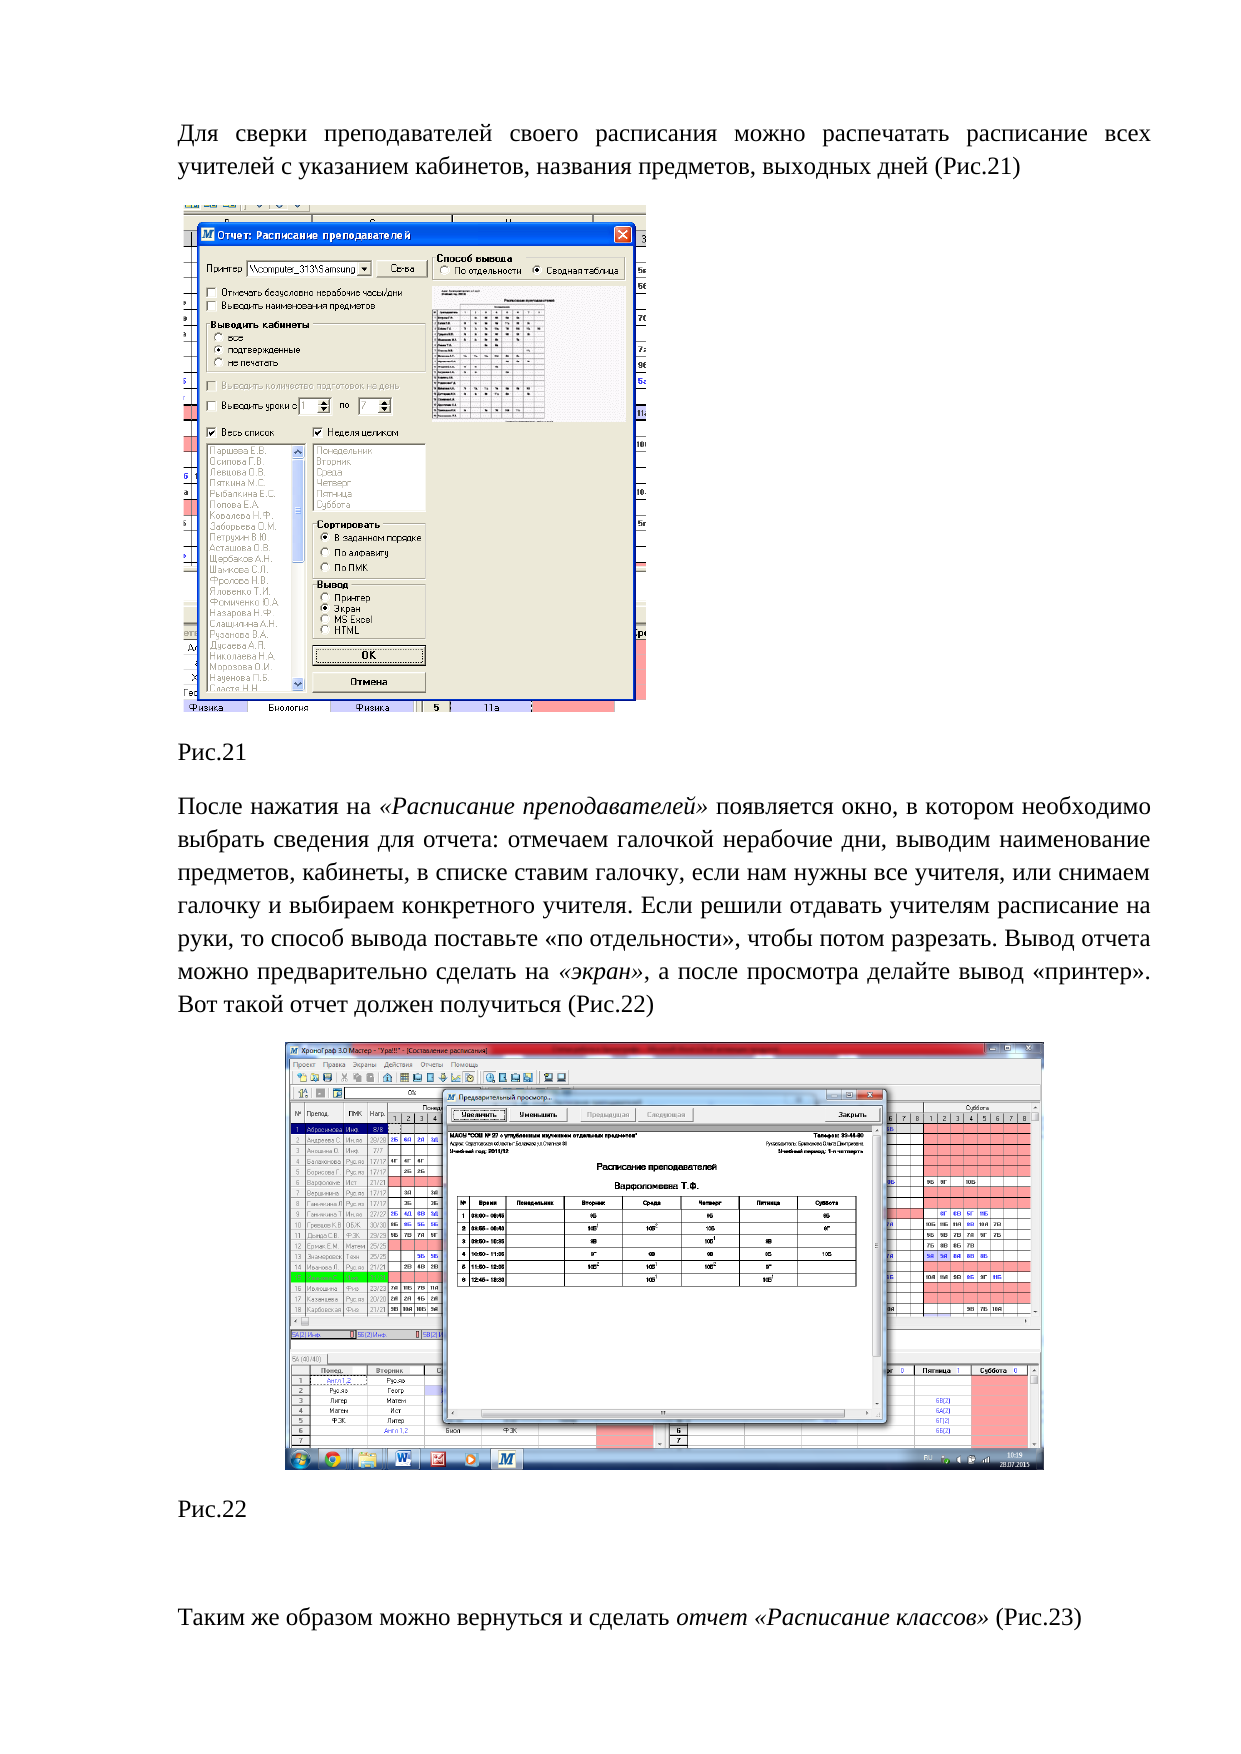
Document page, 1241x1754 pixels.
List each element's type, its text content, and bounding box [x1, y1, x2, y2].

text Рис.22 [177, 1494, 1152, 1523]
text После нажатия на «Расписание преподавателей» появляется окно, в котором необходимо выбрать сведения для отчета: отмечаем галочкой нерабочие дни, выводим наименование предметов, кабинеты, в списке ставим галочку, если нам нужны все учителя, или снимаем галочку и выбираем конкретного учителя. Если решили отдавать учителям расписание на руки, то способ вывода поставьте «по отдельности», чтобы потом разрезать. Вывод отчета можно предварительно сделать на «экран», а после просмотра делайте вывод «принтер». Вот такой отчет должен получиться (Рис.22) [177, 791, 1152, 1018]
text Рис.21 [177, 737, 1152, 766]
picture [183, 205, 646, 712]
text Для сверки преподавателей своего расписания можно распечатать расписание всех учителей с указанием кабинетов, названия предметов, выходных дней (Рис.21) [177, 118, 1152, 180]
text Таким же образом можно вернуться и сделать отчет «Расписание классов» (Рис.23) [177, 1602, 1152, 1631]
picture [285, 1042, 1044, 1470]
